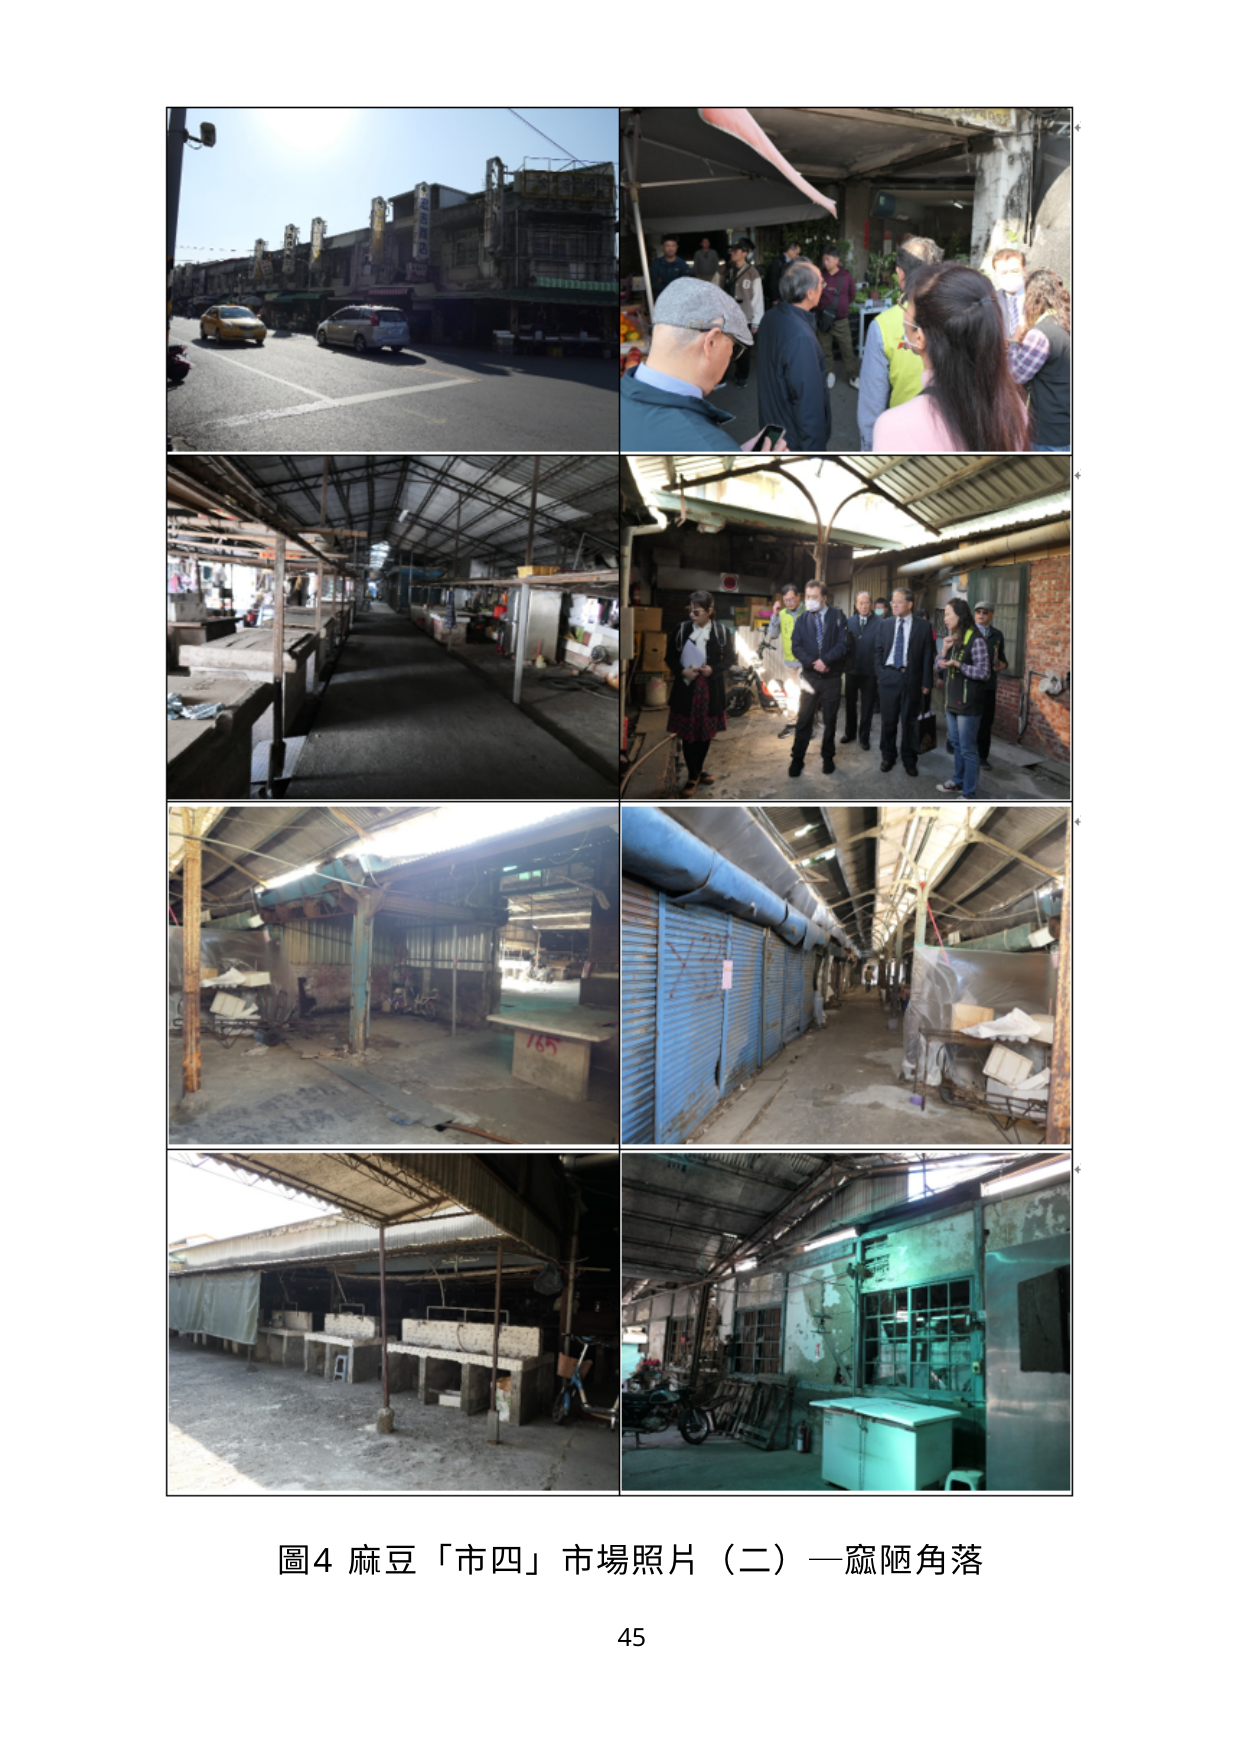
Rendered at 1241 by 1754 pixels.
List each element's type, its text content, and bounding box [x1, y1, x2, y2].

picture [159, 97, 1081, 1503]
